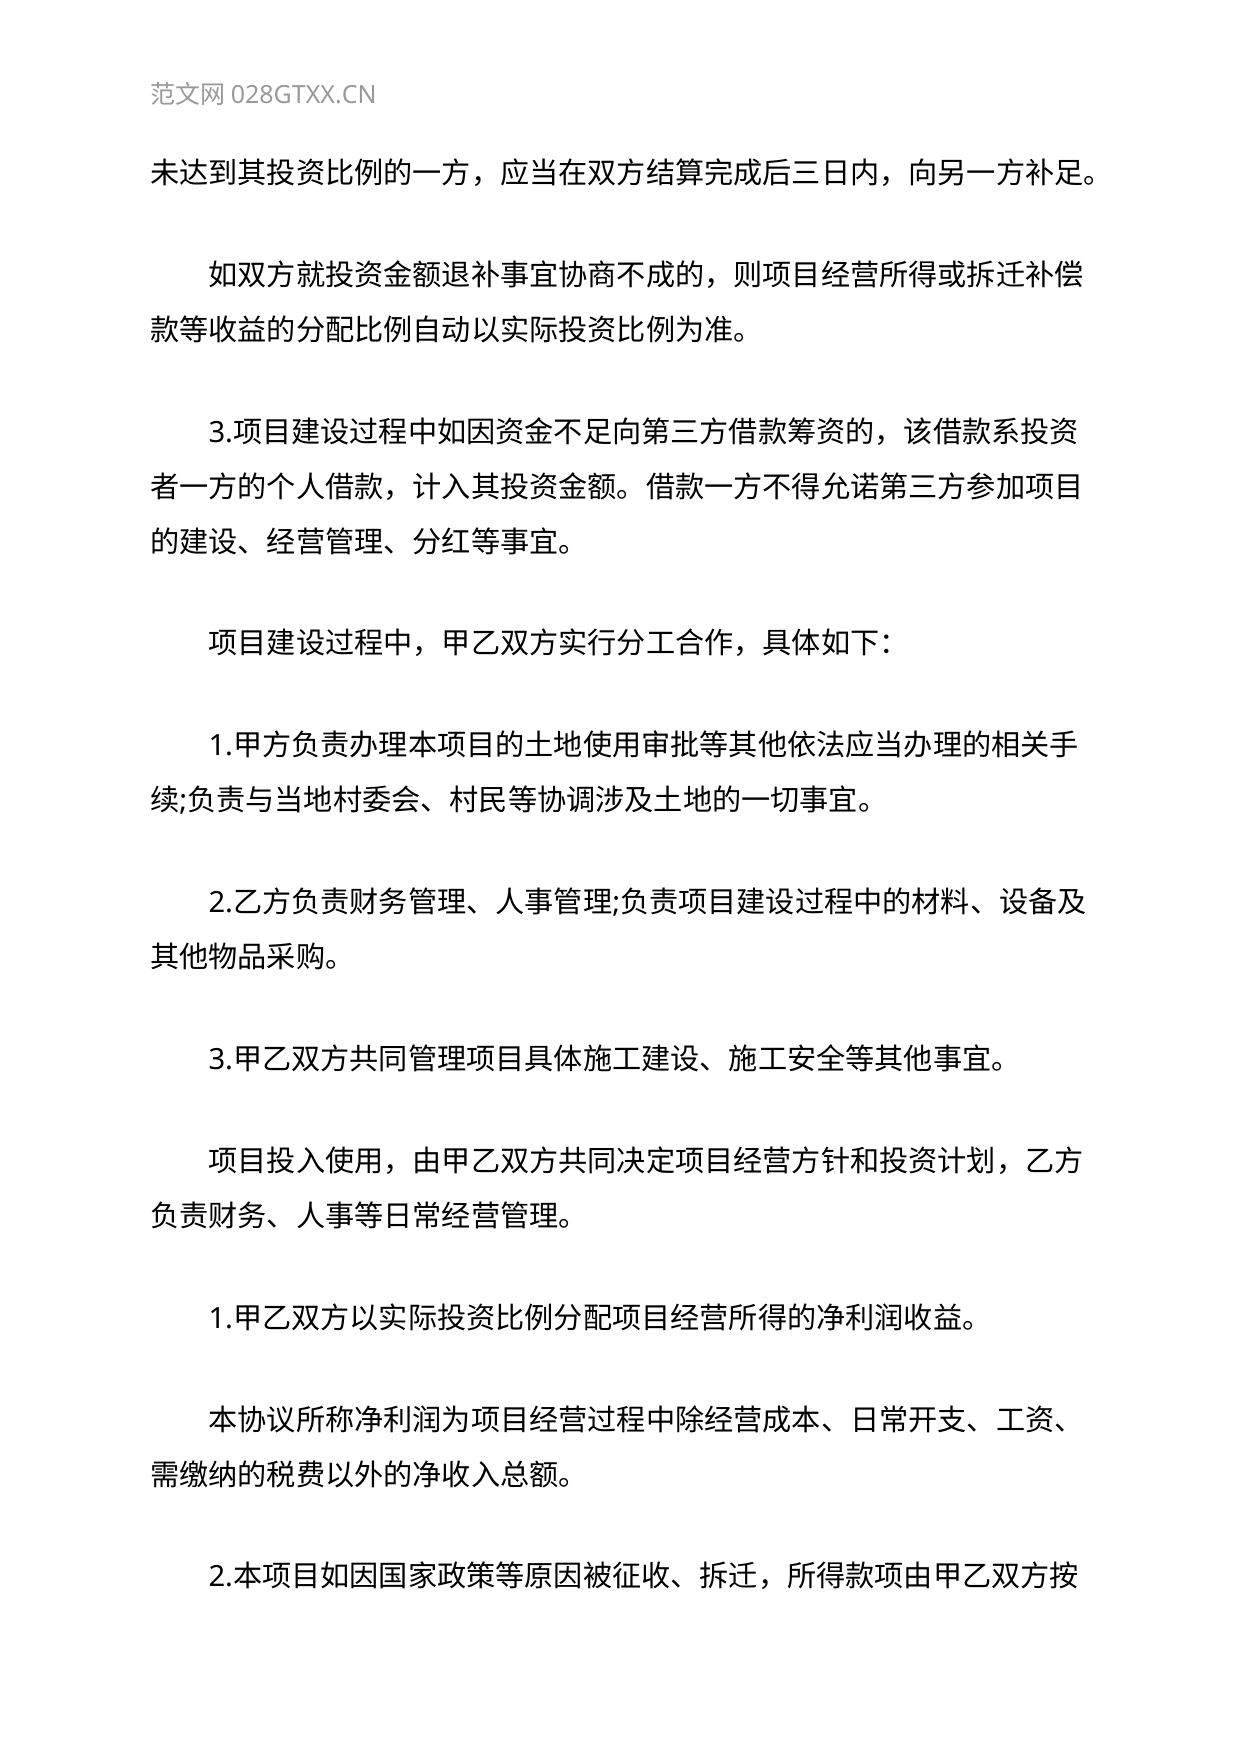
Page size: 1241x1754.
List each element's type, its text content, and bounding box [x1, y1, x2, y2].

text 1.甲乙双方以实际投资比例分配项目经营所得的净利润收益。 [150, 1294, 1090, 1337]
text 3.项目建设过程中如因资金不足向第三方借款筹资的，该借款系投资者一方的个人借款，计入其投资金额。借款一方不得允诺第三方参加项目的建设、经营管理、分红等事宜。 [150, 408, 1090, 561]
text 如双方就投资金额退补事宜协商不成的，则项目经营所得或拆迁补偿款等收益的分配比例自动以实际投资比例为准。 [150, 252, 1090, 349]
text 本协议所称净利润为项目经营过程中除经营成本、日常开支、工资、需缴纳的税费以外的净收入总额。 [150, 1396, 1090, 1493]
text 2.乙方负责财务管理、人事管理;负责项目建设过程中的材料、设备及其他物品采购。 [150, 879, 1090, 976]
text 1.甲方负责办理本项目的土地使用审批等其他依法应当办理的相关手续;负责与当地村委会、村民等协调涉及土地的一切事宜。 [150, 722, 1090, 819]
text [150, 1553, 1090, 1595]
text 项目投入使用，由甲乙双方共同决定项目经营方针和投资计划，乙方负责财务、人事等日常经营管理。 [150, 1138, 1090, 1235]
text 3.甲乙双方共同管理项目具体施工建设、施工安全等其他事宜。 [150, 1036, 1090, 1078]
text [150, 150, 1090, 192]
text 项目建设过程中，甲乙双方实行分工合作，具体如下： [150, 620, 1090, 662]
